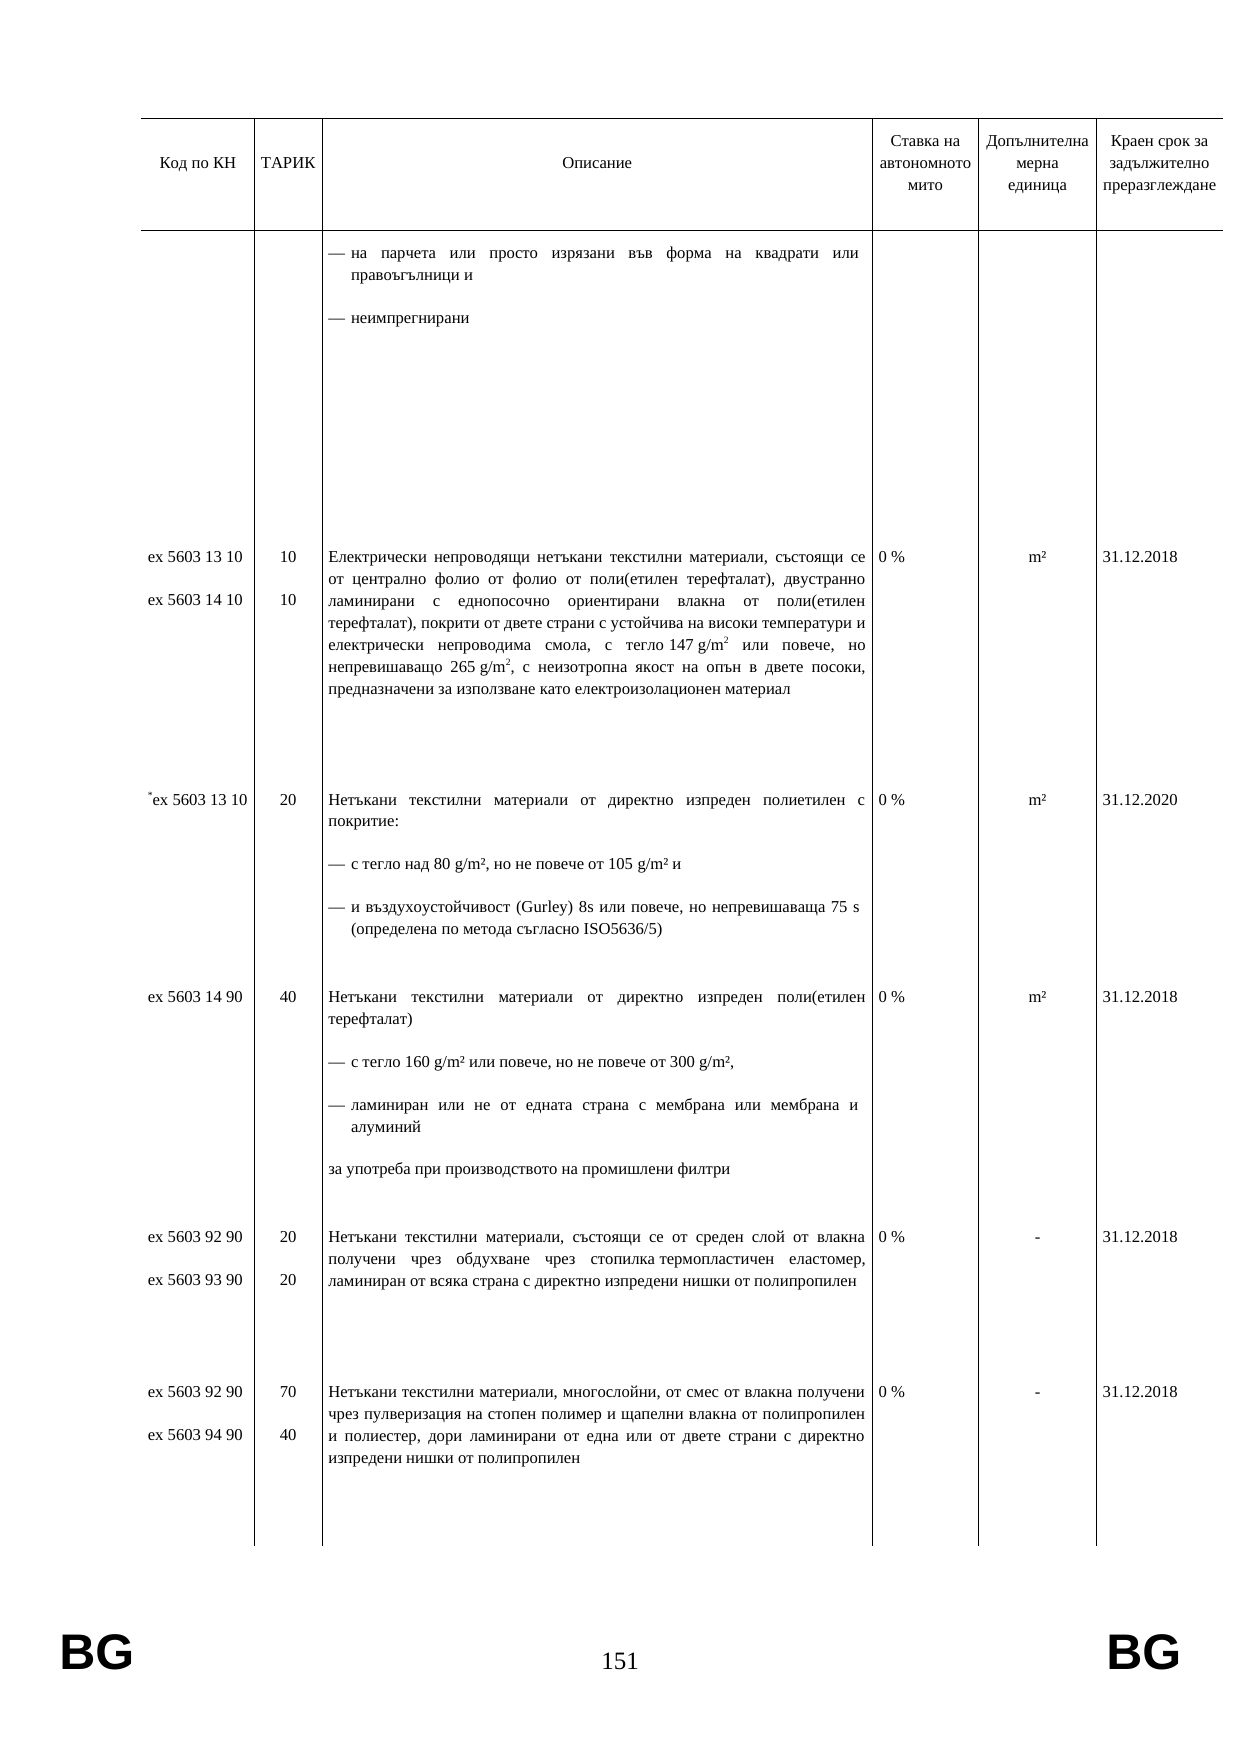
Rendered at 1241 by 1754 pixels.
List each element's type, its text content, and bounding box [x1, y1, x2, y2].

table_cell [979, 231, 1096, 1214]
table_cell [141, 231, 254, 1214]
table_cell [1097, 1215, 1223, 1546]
table_header Ставка на автономното мито [873, 119, 978, 230]
table_header Описание [323, 119, 872, 230]
table_header Краен срок за задължително преразглеждане [1097, 119, 1223, 230]
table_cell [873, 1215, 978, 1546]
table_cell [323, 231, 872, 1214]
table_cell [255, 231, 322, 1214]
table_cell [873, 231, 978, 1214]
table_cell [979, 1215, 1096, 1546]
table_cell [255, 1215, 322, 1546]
table_header Код по КН [141, 119, 254, 230]
table_header Допълнителна мерна единица [979, 119, 1096, 230]
table_header ТАРИК [255, 119, 322, 230]
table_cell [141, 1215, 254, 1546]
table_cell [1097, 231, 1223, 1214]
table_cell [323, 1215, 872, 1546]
